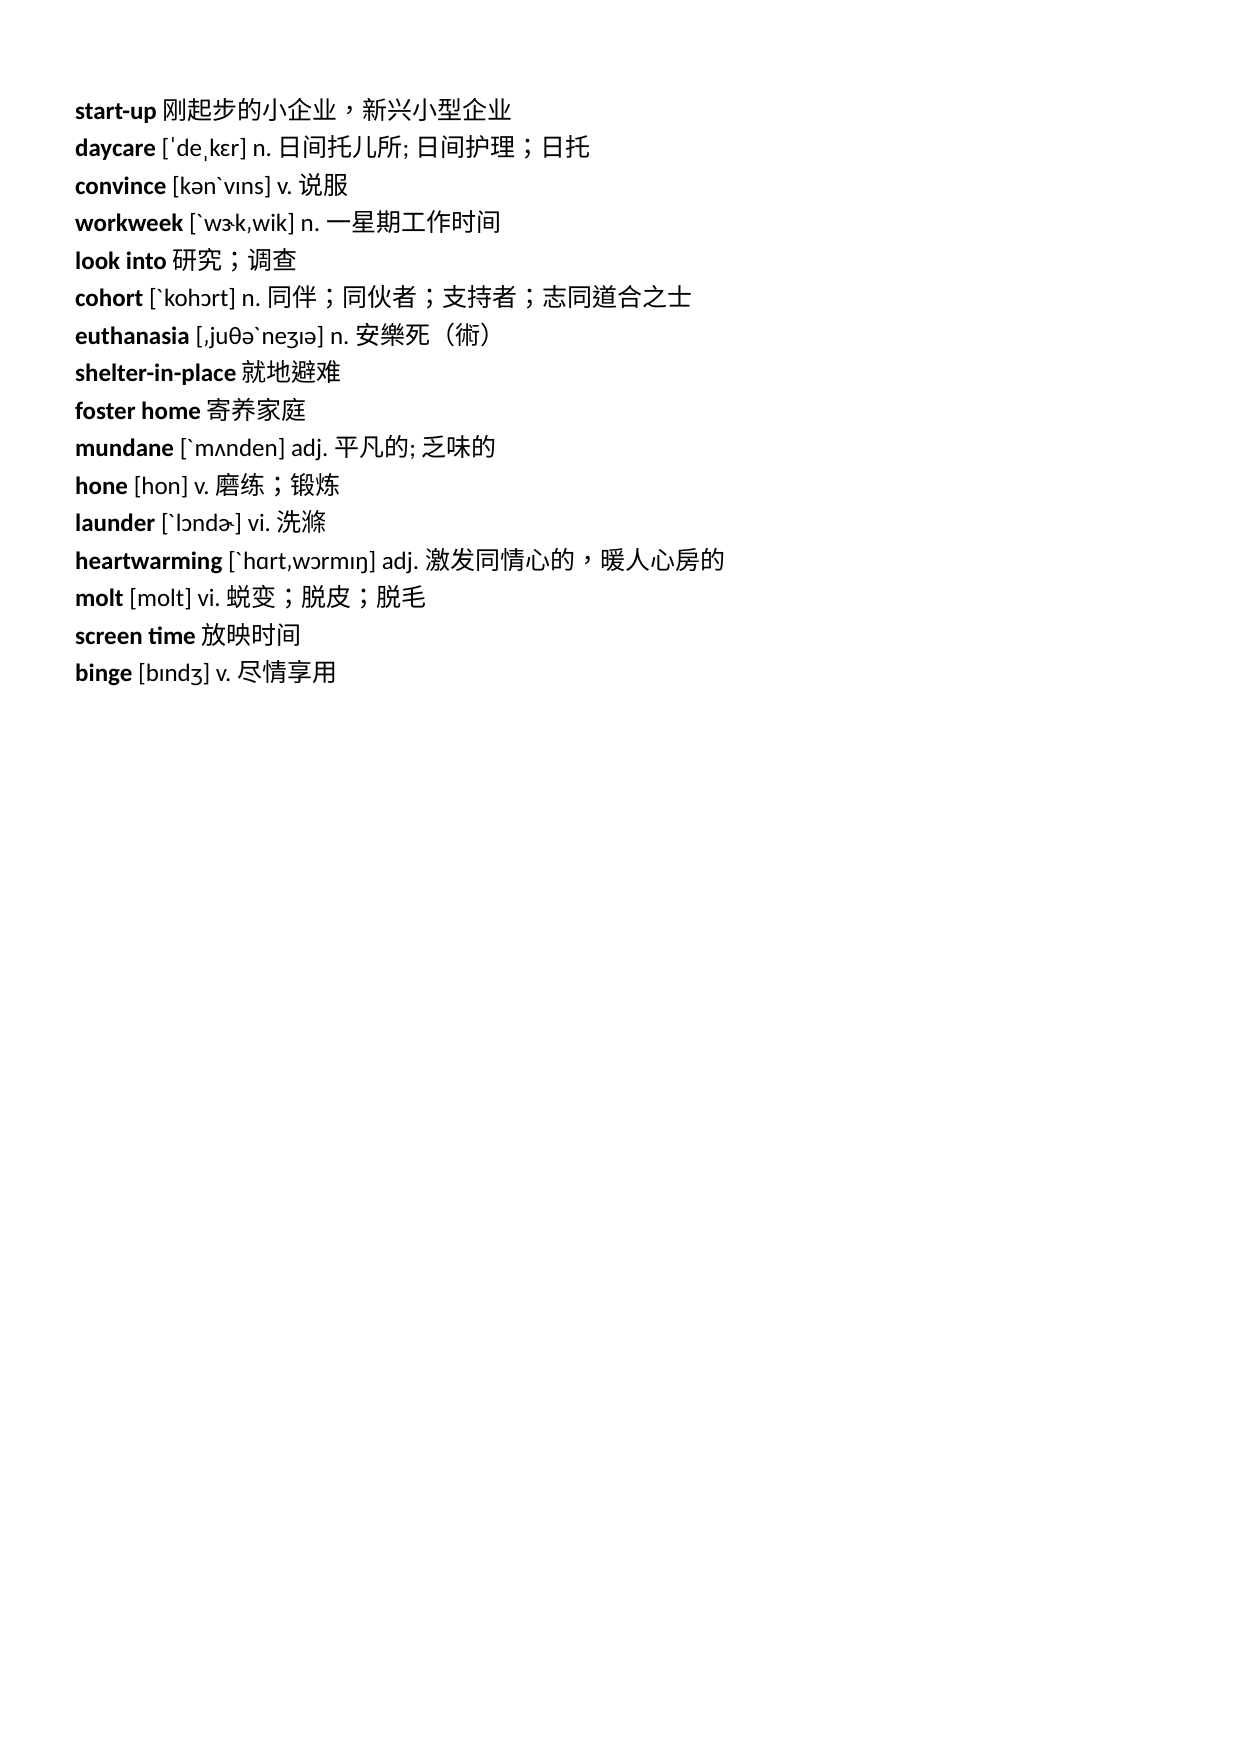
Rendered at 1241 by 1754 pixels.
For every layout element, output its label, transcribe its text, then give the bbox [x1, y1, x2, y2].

text shelter-in-place就地避难 [75, 352, 1165, 389]
text euthanasia [͵juθəˋneʒɪə] n. 安樂死（術） [75, 314, 1165, 352]
text cohort [ˋkohɔrt] n. 同伴；同伙者；支持者；志同道合之士 [75, 277, 1165, 314]
text workweek [ˋwɝk͵wik] n. 一星期工作时间 [75, 202, 1165, 239]
text look into研究；调查 [75, 239, 1165, 277]
text screen time放映时间 [75, 614, 1165, 652]
text convince [kənˋvɪns] v. 说服 [75, 164, 1165, 202]
text start-up刚起步的小企业，新兴小型企业 daycare [ˈdeˌkɛr] n. 日间托儿所; 日间护理；日托 [75, 89, 1165, 164]
text heartwarming [ˋhɑrt͵wɔrmɪŋ] adj. 激发同情心的，暖人心房的 [75, 539, 1165, 577]
text mundane [ˋmʌnden] adj. 平凡的; 乏味的 [75, 427, 1165, 464]
text foster home寄养家庭 [75, 389, 1165, 427]
text hone [hon] v. 磨练；锻炼 [75, 464, 1165, 502]
text binge [bɪndʒ] v. 尽情享用 [75, 652, 1165, 689]
text launder [ˋlɔndɚ] vi. 洗滌 [75, 502, 1165, 539]
text molt [molt] vi. 蜕变；脱皮；脱毛 [75, 577, 1165, 614]
